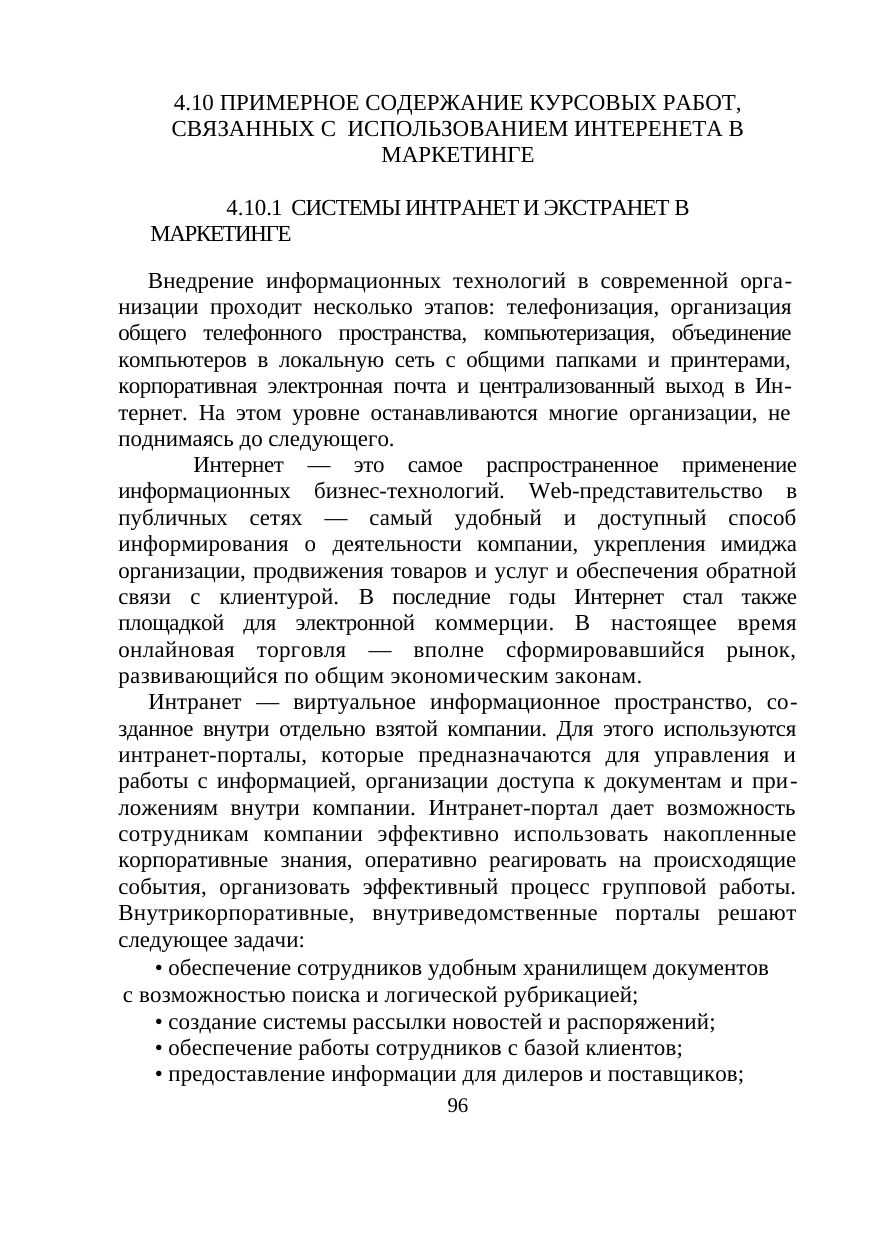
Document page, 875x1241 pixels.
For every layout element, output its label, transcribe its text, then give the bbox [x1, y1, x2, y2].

list обеспечение сотрудников удобным хранилищем документов с возможностью поиска и логической рубрикацией; [123, 954, 797, 1007]
text Внедрение информационных технологий в современной организации проходит несколько этапов: телефонизация, организация общего телефонного пространства, компьютеризация, объединение компьютеров в локальную сеть с общими папками и принтерами, корпоративная электронная почта и централизованный выход в Интернет. На этом уровне останавливаются многие организации, не поднимаясь до следующего. [118, 267, 792, 451]
list создание системы рассылки новостей и распоряжений; [154, 1008, 797, 1034]
text Интернет — это самое распространенное применение информационных бизнес-технологий. Web-представительство в публичных сетях — самый удобный и доступный способ информирования о деятельности компании, укрепления имиджа организации, продвижения товаров и услуг и обеспечения обратной связи с клиентурой. В последние годы Интернет стал также площадкой для электронной коммерции. В настоящее время онлайновая торговля — вполне сформировавшийся рынок, развивающийся по общим экономическим законам. [118, 451, 797, 688]
list предоставление информации для дилеров и поставщиков; [154, 1060, 797, 1087]
text 4.10 ПРИМЕРНОЕ СОДЕРЖАНИЕ курсовых работ, связанных с ИСПОЛЬЗОВАНИЕМ ИНТЕРЕНЕТА В МАРКЕТИНГЕ [118, 89, 797, 168]
text Интранет — виртуальное информационное пространство, созданное внутри отдельно взятой компании. Для этого используются интранет-порталы, которые предназначаются для управления и работы с информацией, организации доступа к документам и приложениям внутри компании. Интранет-портал дает возможность сотрудникам компании эффективно использовать накопленные корпоративные знания, оперативно реагировать на происходящие события, организовать эффективный процесс групповой работы. Внутрикорпоративные, внутриведомственные порталы решают следующее задачи: [118, 688, 797, 952]
text 4.10.1 СИСТЕМЫ ИНТРАНЕТ И ЭКСТРАНЕТ В МАРКЕТИНГЕ [150, 194, 797, 247]
list обеспечение работы сотрудников с базой клиентов; [154, 1034, 797, 1060]
